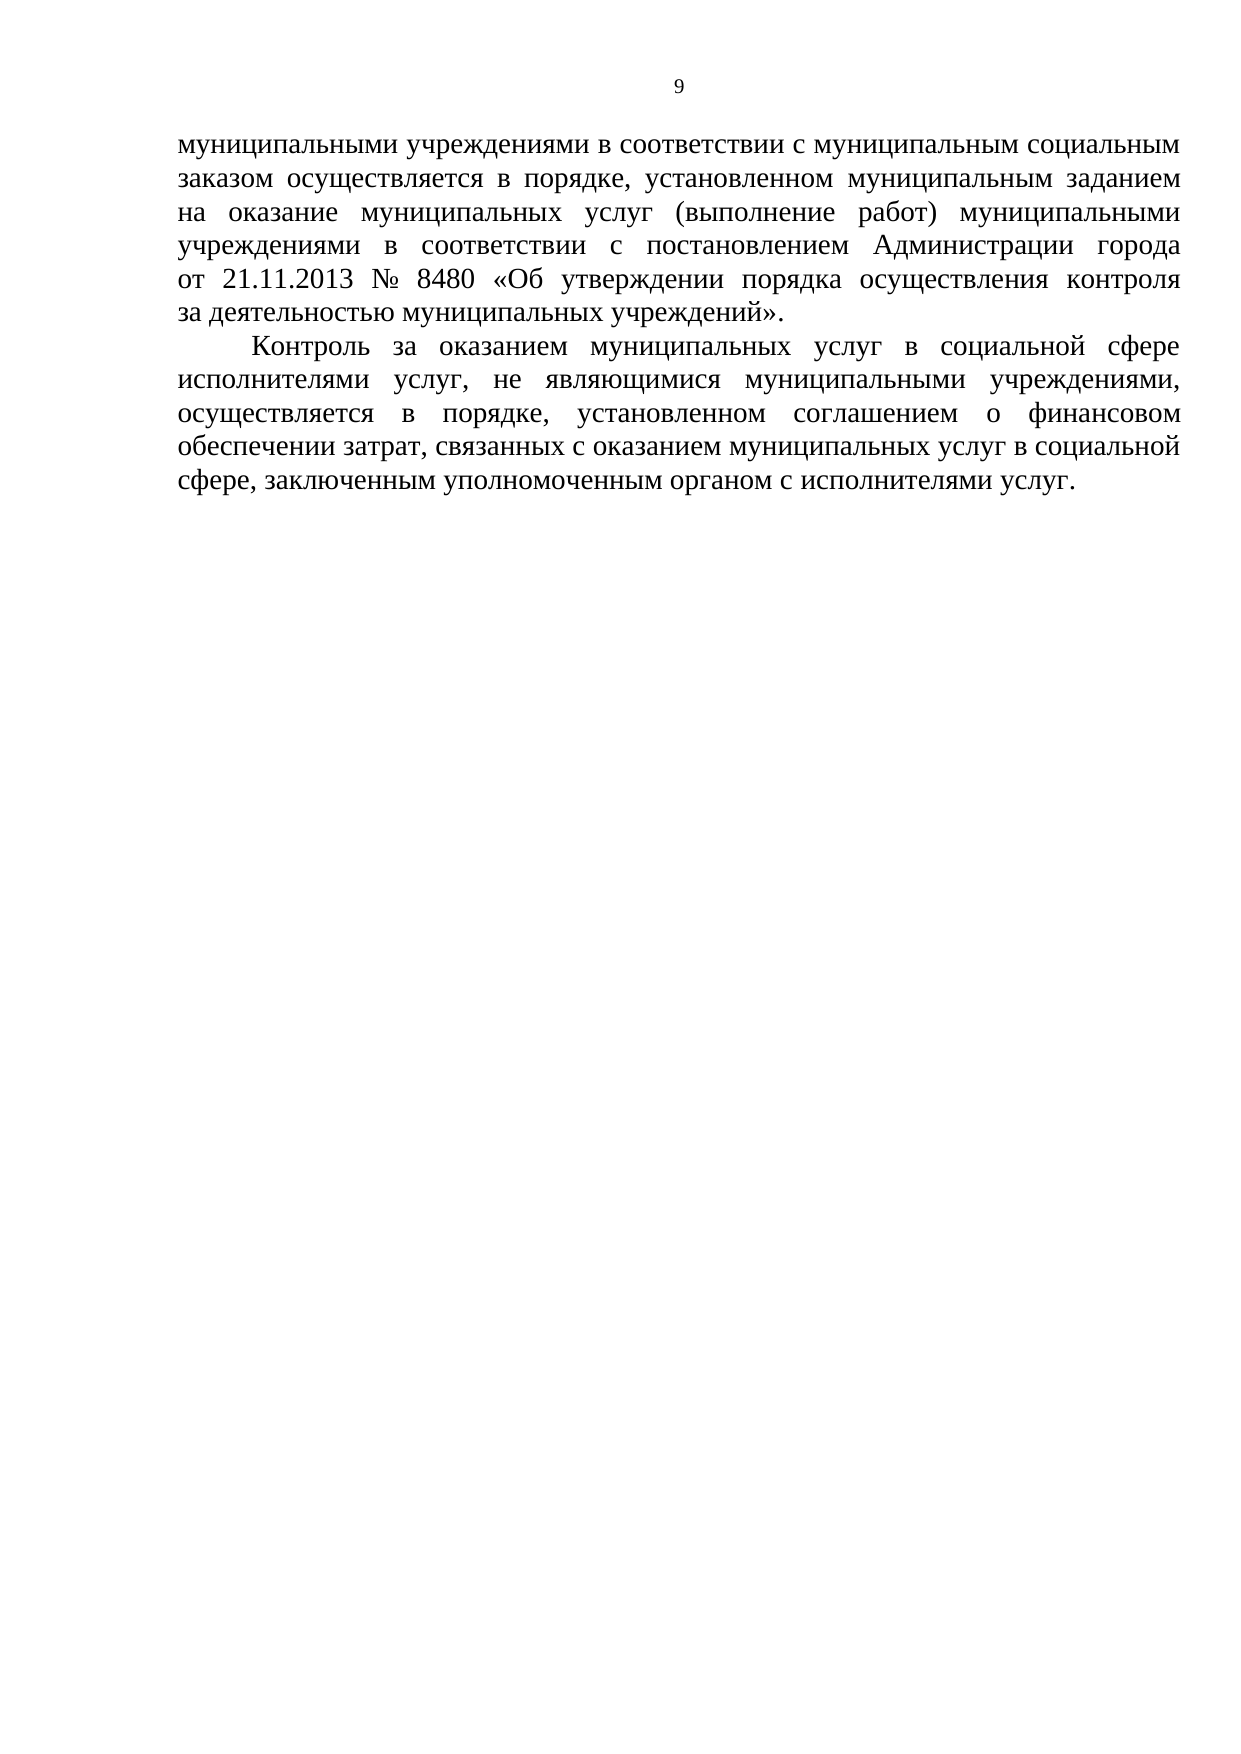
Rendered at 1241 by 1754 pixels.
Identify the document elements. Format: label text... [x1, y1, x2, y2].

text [177, 127, 1181, 328]
text Контроль за оказанием муниципальных услуг в социальной сфере исполнителями услуг, не являющимися муниципальными учреждениями, осуществляется в порядке, установленном соглашением о финансовом обеспечении затрат, связанных с оказанием муниципальных услуг в социальной сфере, заключенным уполномоченным органом с исполнителями услуг. [177, 328, 1181, 496]
